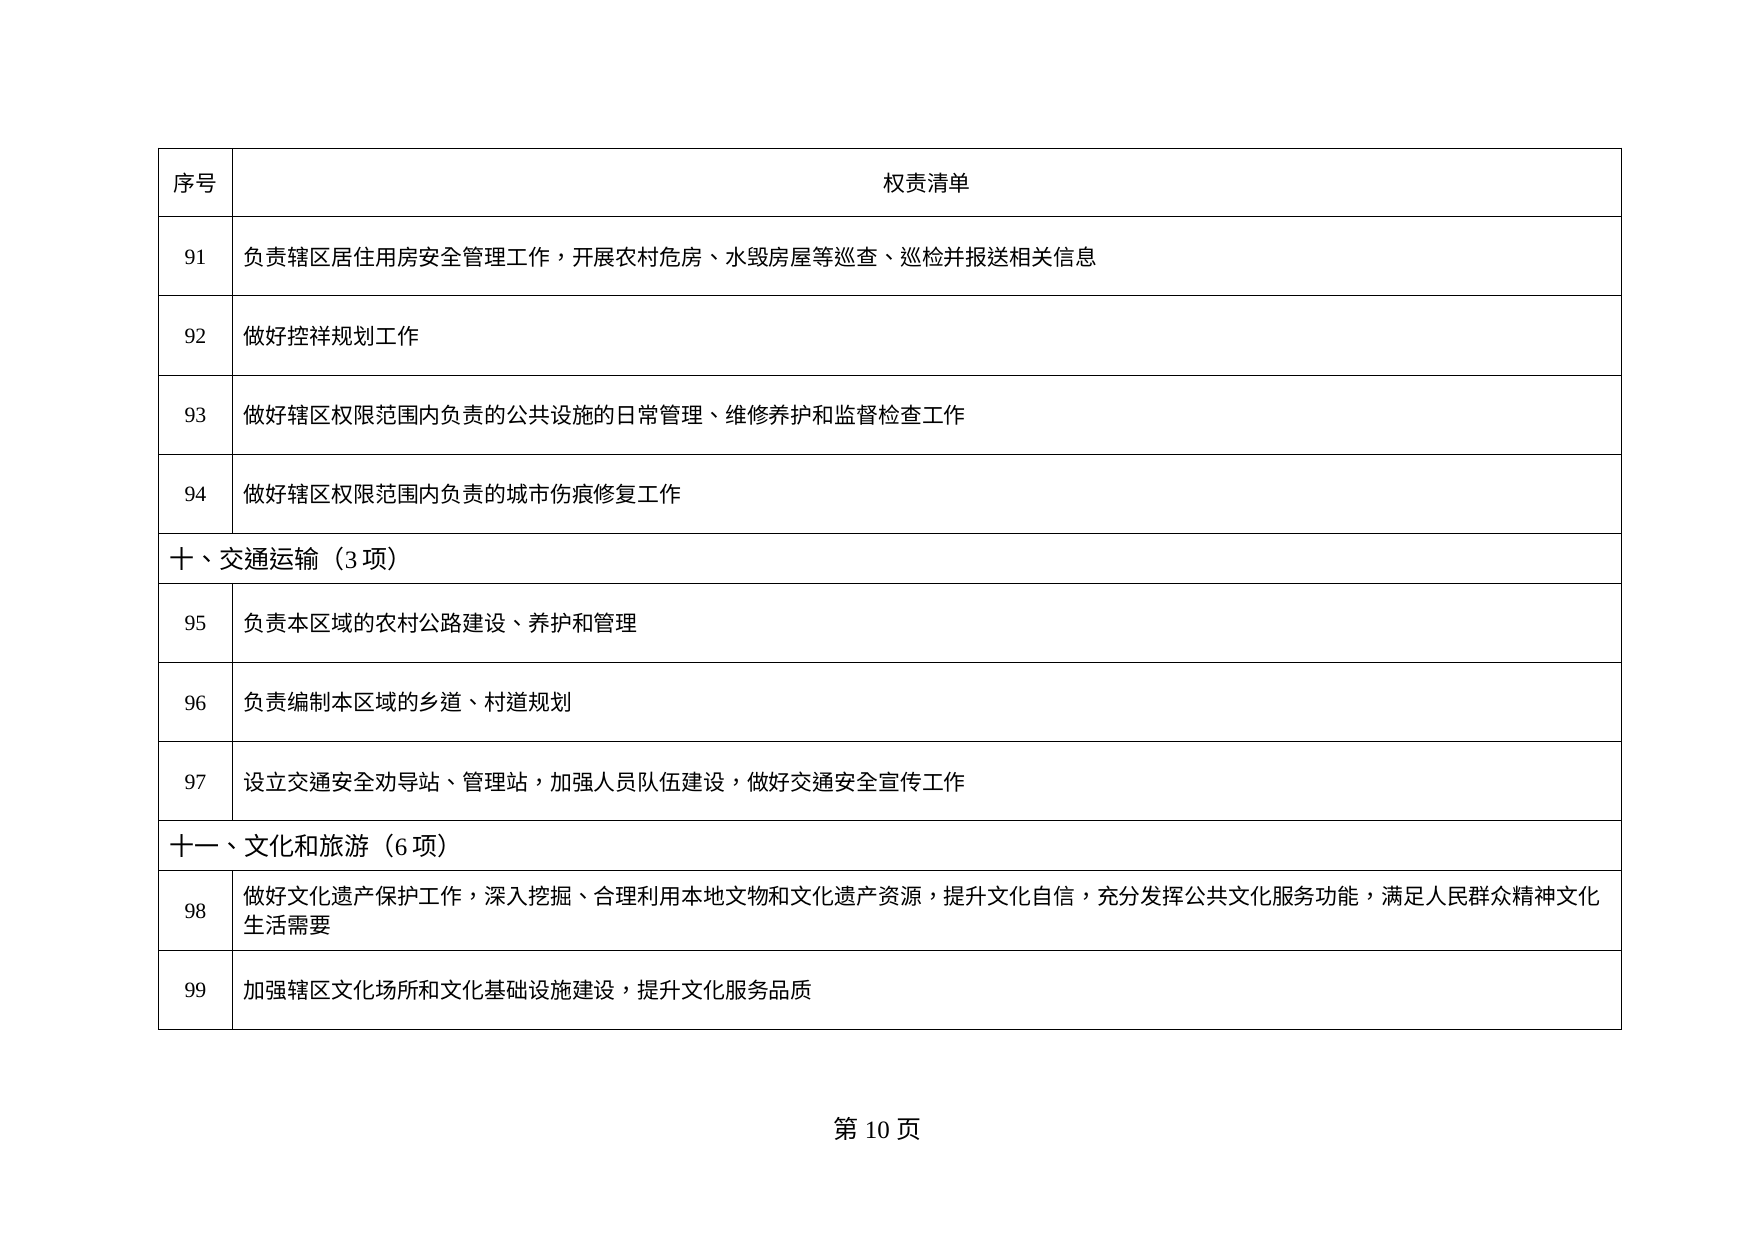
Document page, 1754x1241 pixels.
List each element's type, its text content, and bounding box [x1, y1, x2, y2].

table_cell 94 [159, 455, 232, 533]
table_cell 做好辖区权限范围内负责的城市伤痕修复工作 [233, 455, 1621, 533]
table_cell 99 [159, 951, 232, 1029]
table_cell 96 [159, 663, 232, 741]
table_cell 做好文化遗产保护工作，深入挖掘、合理利用本地文物和文化遗产资源，提升文化自信，充分发挥公共文化服务功能，满足人民群众精神文化生活需要 [233, 871, 1621, 949]
table_cell 十一、文化和旅游（6项） [159, 821, 1621, 870]
table_header 权责清单 [233, 149, 1621, 216]
table_cell 95 [159, 584, 232, 662]
table_cell 负责本区域的农村公路建设、养护和管理 [233, 584, 1621, 662]
table_cell 负责辖区居住用房安全管理工作，开展农村危房、水毁房屋等巡查、巡检并报送相关信息 [233, 217, 1621, 295]
table_cell 92 [159, 296, 232, 374]
table_cell 设立交通安全劝导站、管理站，加强人员队伍建设，做好交通安全宣传工作 [233, 742, 1621, 820]
table_cell 91 [159, 217, 232, 295]
table_cell 93 [159, 376, 232, 454]
table_cell 做好辖区权限范围内负责的公共设施的日常管理、维修养护和监督检查工作 [233, 376, 1621, 454]
table_header 序号 [159, 149, 232, 216]
table_cell 十、交通运输（3项） [159, 534, 1621, 583]
table_cell 做好控祥规划工作 [233, 296, 1621, 374]
table_cell 97 [159, 742, 232, 820]
table_cell 加强辖区文化场所和文化基础设施建设，提升文化服务品质 [233, 951, 1621, 1029]
table_cell 98 [159, 871, 232, 949]
table_cell 负责编制本区域的乡道、村道规划 [233, 663, 1621, 741]
